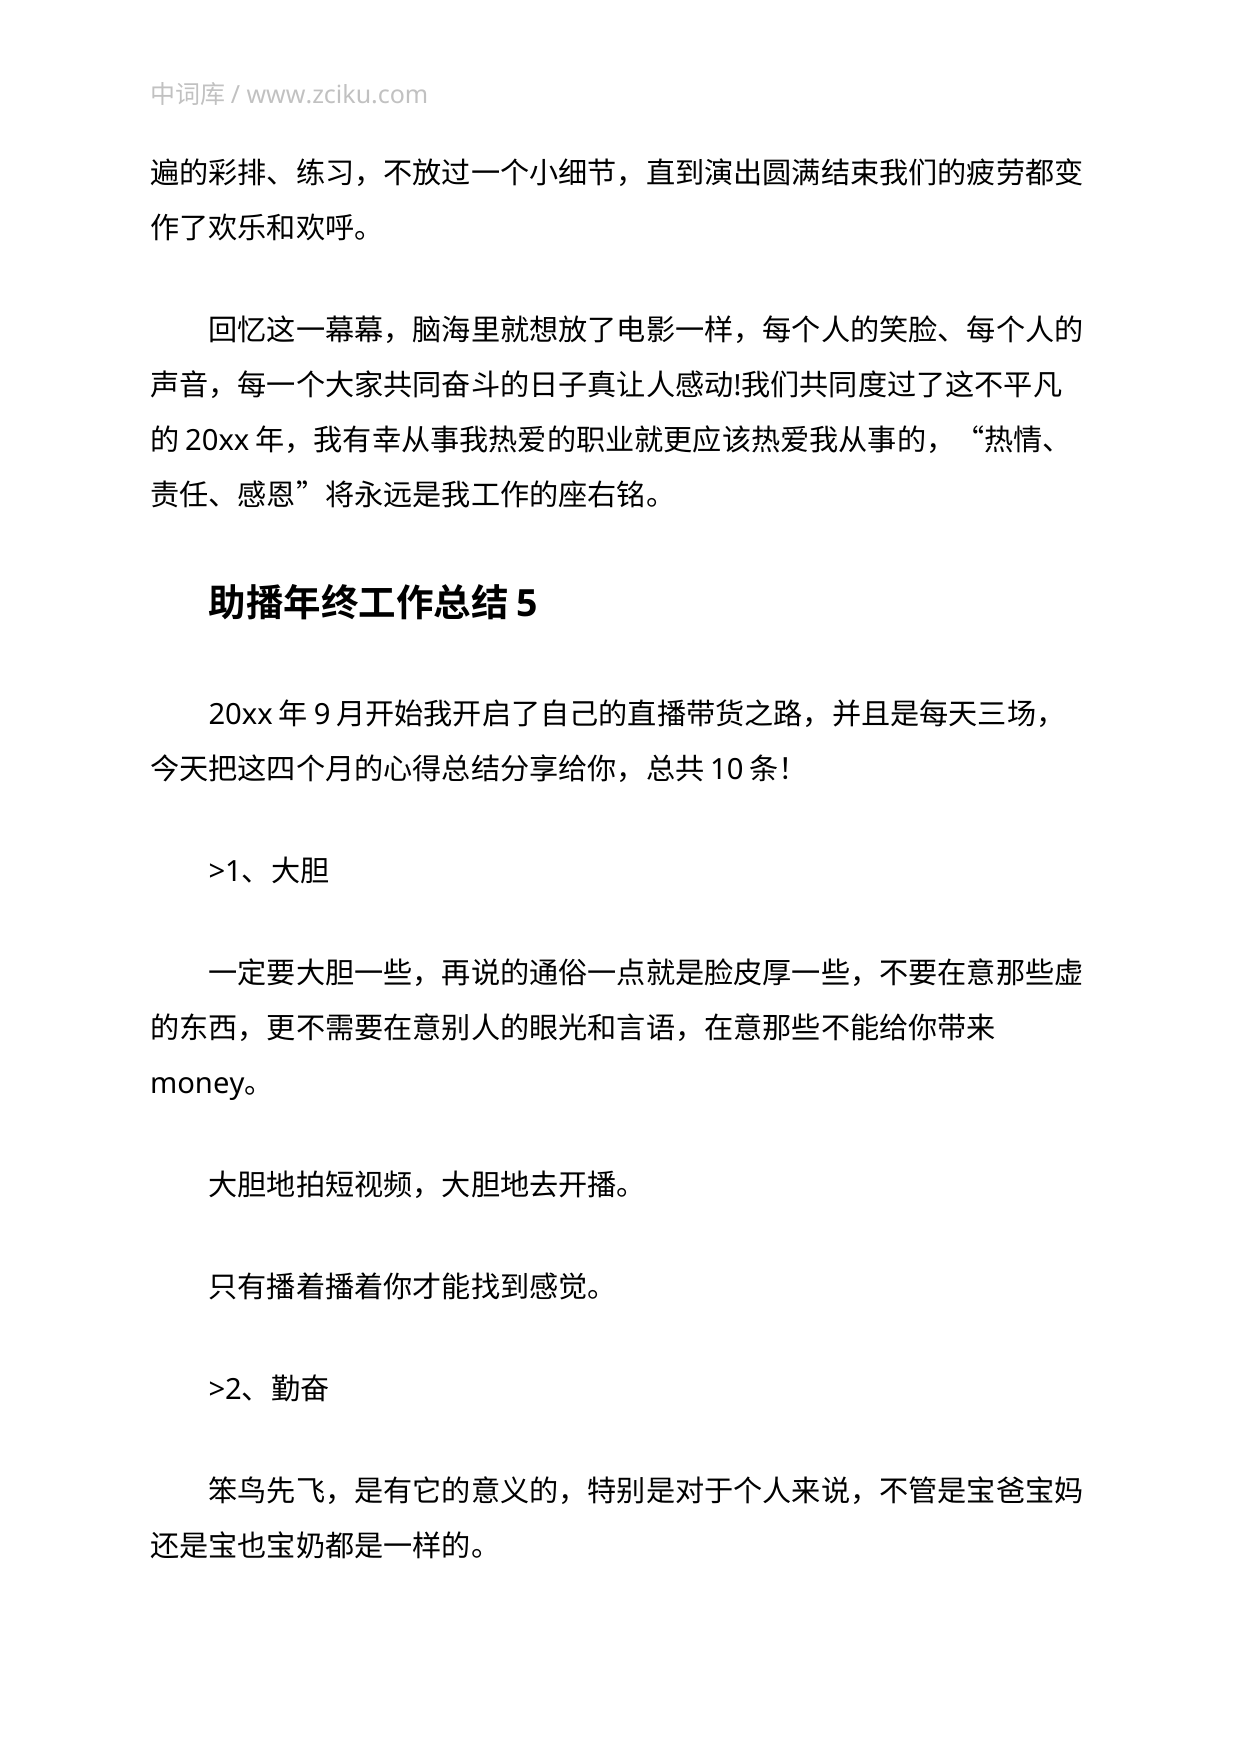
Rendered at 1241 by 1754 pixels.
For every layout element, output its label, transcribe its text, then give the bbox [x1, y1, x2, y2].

text 大胆地拍短视频，大胆地去开播。 [150, 1162, 1090, 1204]
text >2、勤奋 [150, 1365, 1090, 1408]
text 助播年终工作总结5 [150, 573, 1090, 628]
text >1、大胆 [150, 848, 1090, 890]
text 只有播着播着你才能找到感觉。 [150, 1263, 1090, 1306]
text 20xx年9月开始我开启了自己的直播带货之路，并且是每天三场，今天把这四个月的心得总结分享给你，总共10条！ [150, 691, 1090, 788]
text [150, 150, 1090, 247]
text 一定要大胆一些，再说的通俗一点就是脸皮厚一些，不要在意那些虚的东西，更不需要在意别人的眼光和言语，在意那些不能给你带来money。 [150, 950, 1090, 1102]
text 回忆这一幕幕，脑海里就想放了电影一样，每个人的笑脸、每个人的声音，每一个大家共同奋斗的日子真让人感动!我们共同度过了这不平凡的20xx年，我有幸从事我热爱的职业就更应该热爱我从事的，“热情、责任、感恩”将永远是我工作的座右铭。 [150, 307, 1090, 514]
text 笨鸟先飞，是有它的意义的，特别是对于个人来说，不管是宝爸宝妈还是宝也宝奶都是一样的。 [150, 1467, 1090, 1564]
